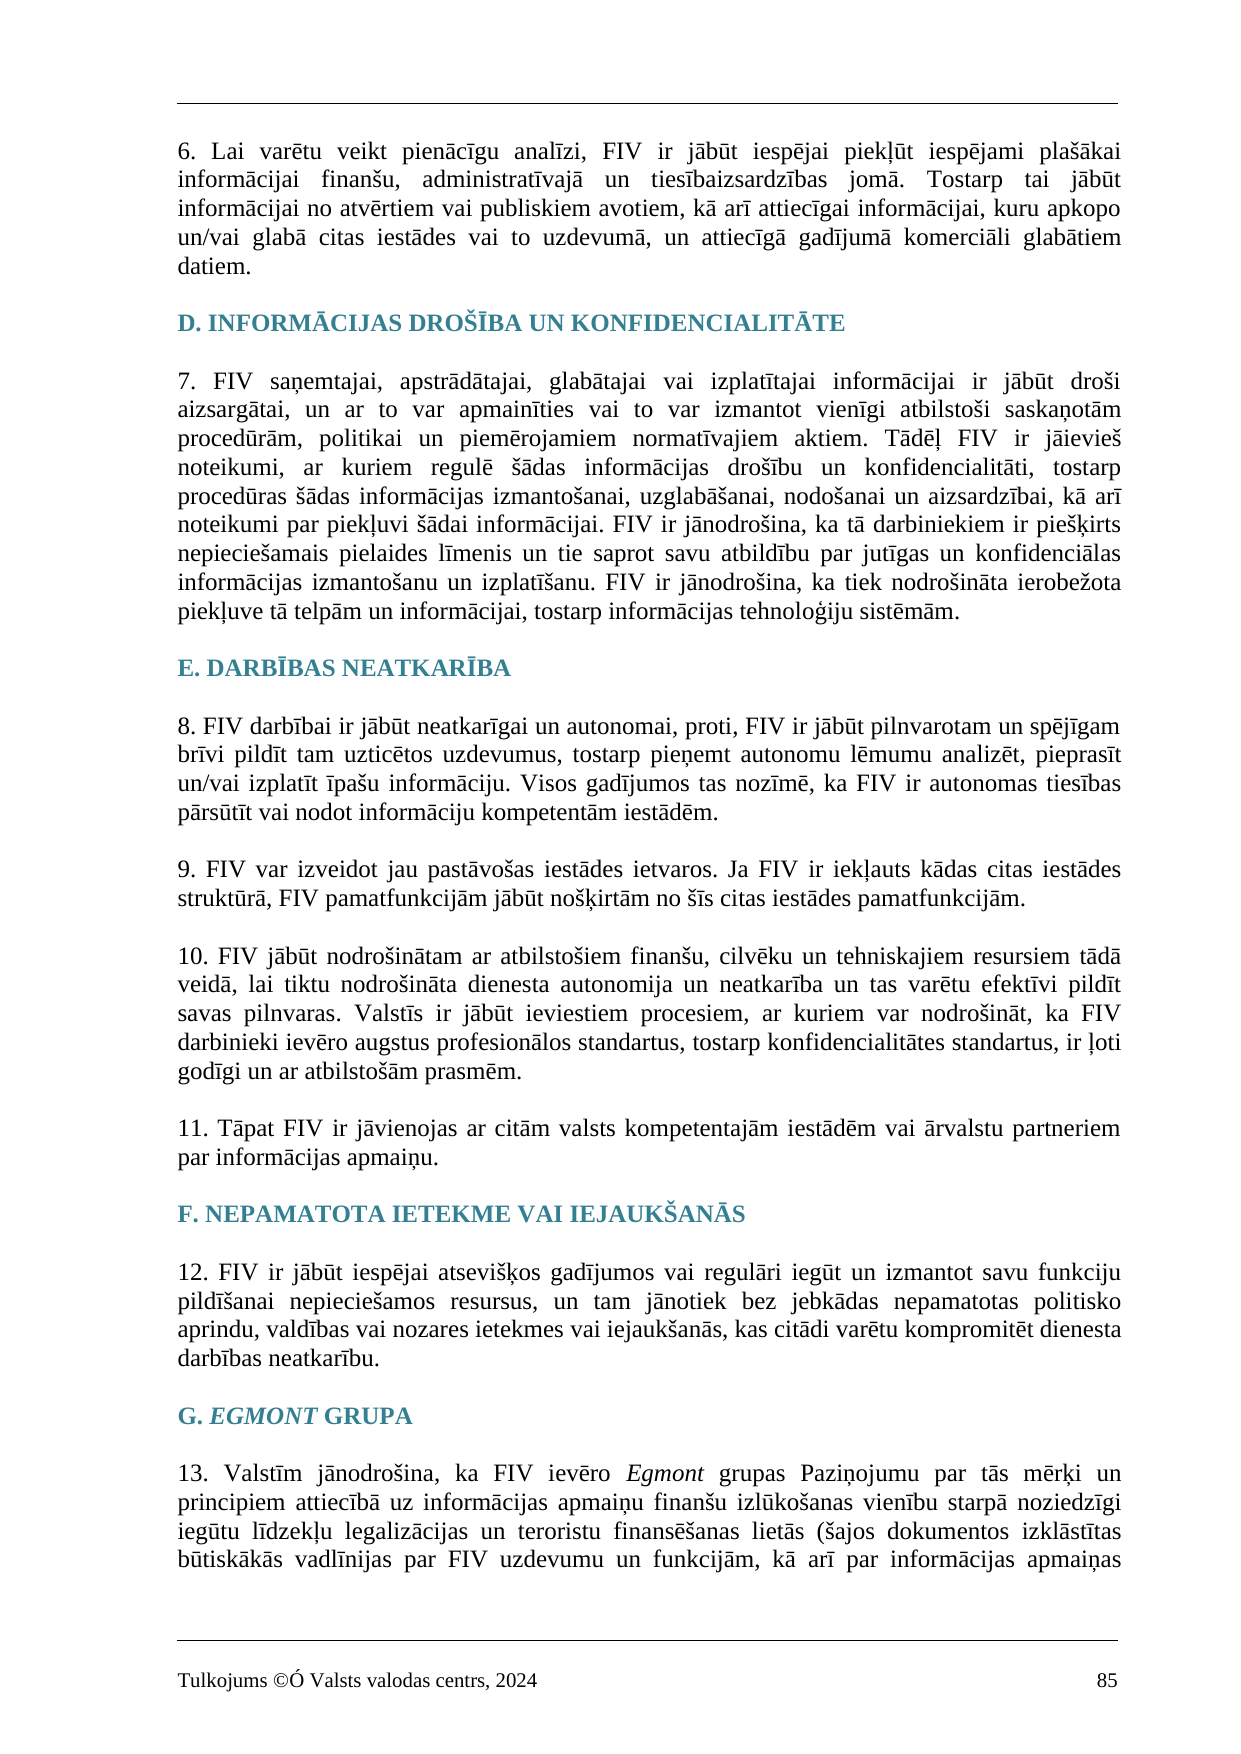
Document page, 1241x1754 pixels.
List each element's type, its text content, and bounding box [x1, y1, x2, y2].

subtitle F. NEPAMATOTA IETEKME VAI IEJAUKŠANĀS [177, 1199, 1122, 1228]
list 8. FIV darbībai ir jābūt neatkarīgai un autonomai, proti, FIV ir jābūt pilnvarotam un spējīgam brīvi pildīt tam uzticētos uzdevumus, tostarp pieņemt autonomu lēmumu analizēt, pieprasīt un/vai izplatīt īpašu informāciju. Visos gadījumos tas nozīmē, ka FIV ir autonomas tiesības pārsūtīt vai nodot informāciju kompetentām iestādēm. [177, 711, 1122, 826]
list 7. FIV saņemtajai, apstrādātajai, glabātajai vai izplatītajai informācijai ir jābūt droši aizsargātai, un ar to var apmainīties vai to var izmantot vienīgi atbilstoši saskaņotām procedūrām, politikai un piemērojamiem normatīvajiem aktiem. Tādēļ FIV ir jāievieš noteikumi, ar kuriem regulē šādas informācijas drošību un konfidencialitāti, tostarp procedūras šādas informācijas izmantošanai, uzglabāšanai, nodošanai un aizsardzībai, kā arī noteikumi par piekļuvi šādai informācijai. FIV ir jānodrošina, ka tā darbiniekiem ir piešķirts nepieciešamais pielaides līmenis un tie saprot savu atbildību par jutīgas un konfidenciālas informācijas izmantošanu un izplatīšanu. FIV ir jānodrošina, ka tiek nodrošināta ierobežota piekļuve tā telpām un informācijai, tostarp informācijas tehnoloģiju sistēmām. [177, 366, 1122, 624]
list 9. FIV var izveidot jau pastāvošas iestādes ietvaros. Ja FIV ir iekļauts kādas citas iestādes struktūrā, FIV pamatfunkcijām jābūt nošķirtām no šīs citas iestādes pamatfunkcijām. [177, 854, 1122, 912]
list 6. Lai varētu veikt pienācīgu analīzi, FIV ir jābūt iespējai piekļūt iespējami plašākai informācijai finanšu, administratīvajā un tiesībaizsardzības jomā. Tostarp tai jābūt informācijai no atvērtiem vai publiskiem avotiem, kā arī attiecīgai informācijai, kuru apkopo un/vai glabā citas iestādes vai to uzdevumā, un attiecīgā gadījumā komerciāli glabātiem datiem. [177, 136, 1122, 279]
list 12. FIV ir jābūt iespējai atsevišķos gadījumos vai regulāri iegūt un izmantot savu funkciju pildīšanai nepieciešamos resursus, un tam jānotiek bez jebkādas nepamatotas politisko aprindu, valdības vai nozares ietekmes vai iejaukšanās, kas citādi varētu kompromitēt dienesta darbības neatkarību. [177, 1257, 1122, 1372]
subtitle D. INFORMĀCIJAS DROŠĪBA UN KONFIDENCIALITĀTE [177, 308, 1122, 337]
list 10. FIV jābūt nodrošinātam ar atbilstošiem finanšu, cilvēku un tehniskajiem resursiem tādā veidā, lai tiktu nodrošināta dienesta autonomija un neatkarība un tas varētu efektīvi pildīt savas pilnvaras. Valstīs ir jābūt ieviestiem procesiem, ar kuriem var nodrošināt, ka FIV darbinieki ievēro augstus profesionālos standartus, tostarp konfidencialitātes standartus, ir ļoti godīgi un ar atbilstošām prasmēm. [177, 941, 1122, 1084]
list 11. Tāpat FIV ir jāvienojas ar citām valsts kompetentajām iestādēm vai ārvalstu partneriem par informācijas apmaiņu. [177, 1113, 1122, 1171]
subtitle G. EGMONT GRUPA [177, 1401, 1122, 1429]
subtitle E. DARBĪBAS NEATKARĪBA [177, 653, 1122, 682]
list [177, 1458, 1122, 1573]
